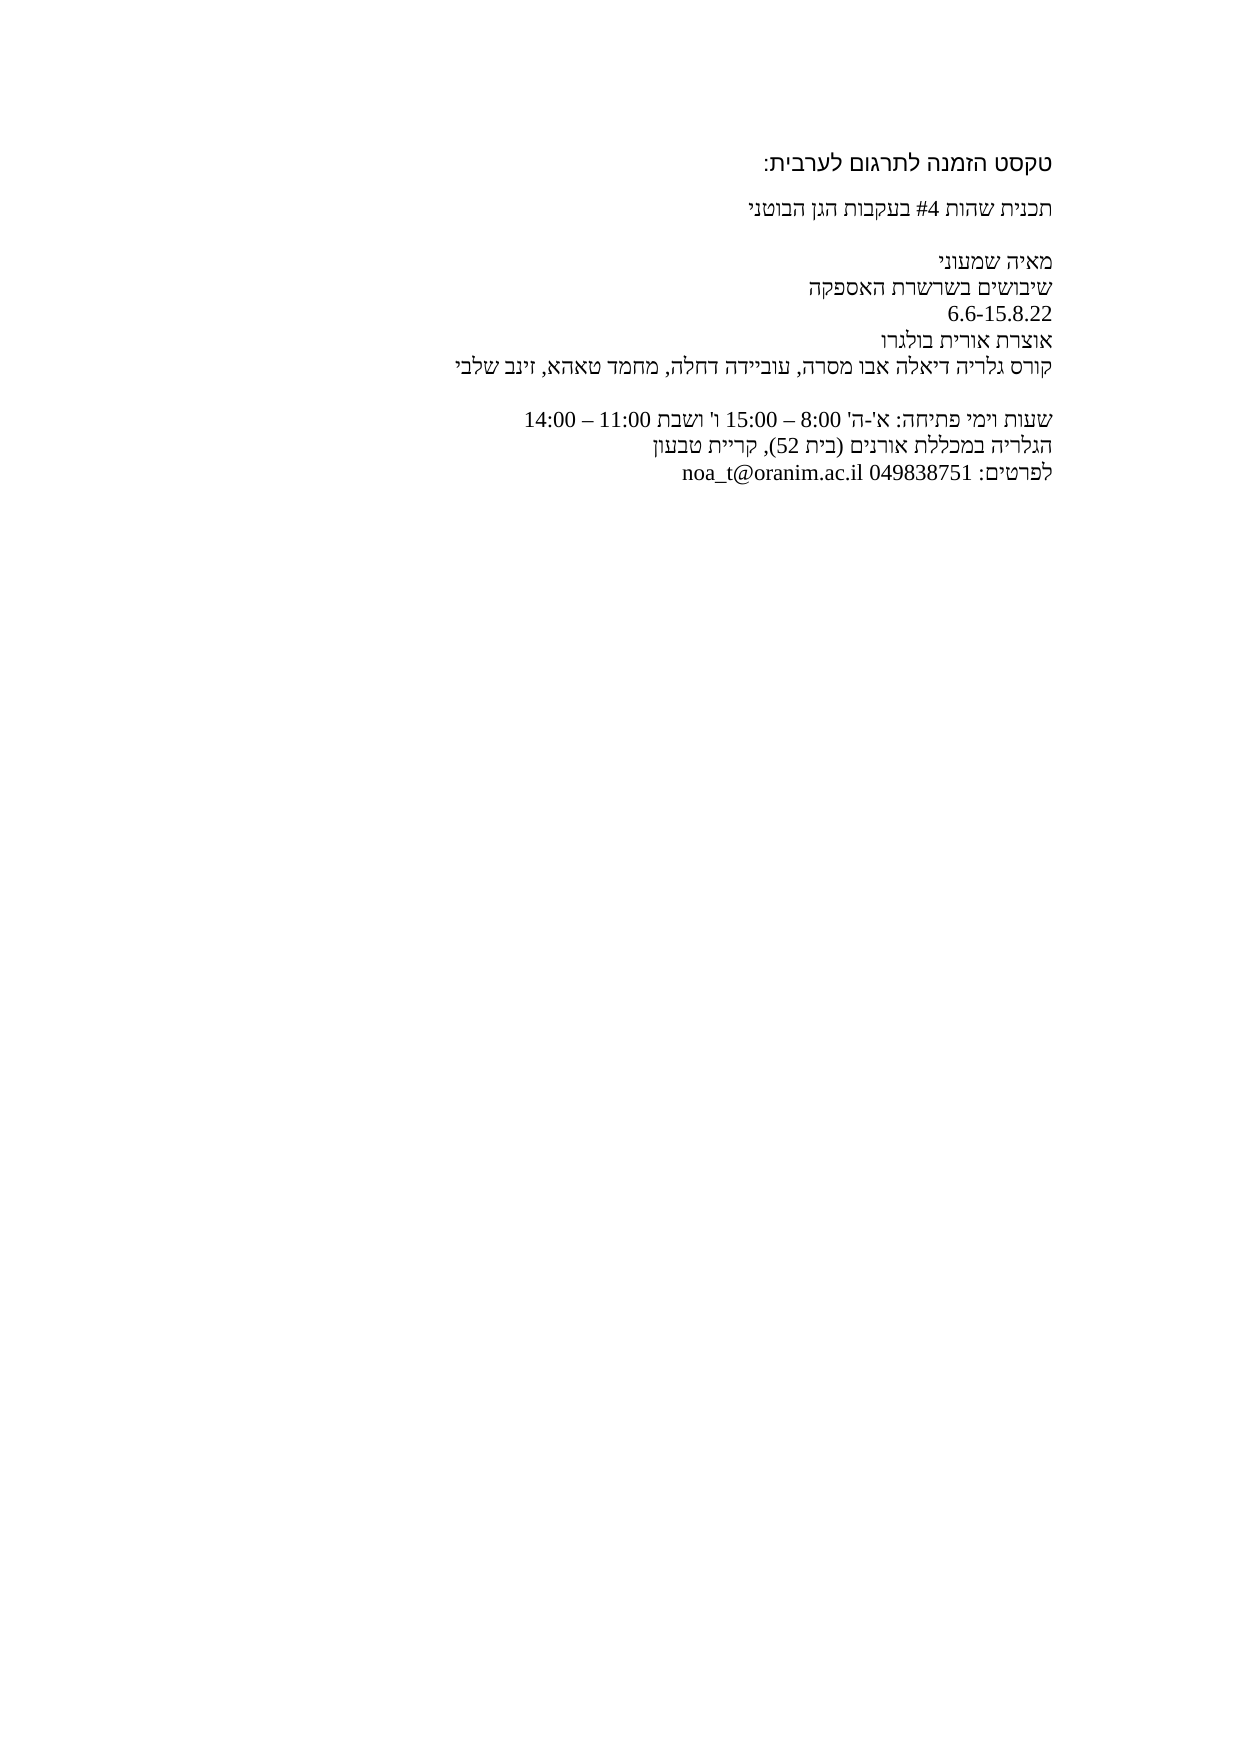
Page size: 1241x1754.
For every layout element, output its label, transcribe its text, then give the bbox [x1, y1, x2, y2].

text שיבושים בשרשרת האספקה [187, 274, 1053, 301]
text 6.6-15.8.22 [187, 301, 1053, 327]
text מאיה שמעוני [187, 248, 1053, 274]
text קורס גלריה דיאלה אבו מסרה, עוביידה דחלה, מחמד טאהא, זינב שלבי [187, 353, 1053, 379]
text טקסט הזמנה לתרגום לערבית: [187, 150, 1053, 176]
text אוצרת אורית בולגרו [187, 327, 1053, 353]
text תכנית שהות #4 בעקבות הגן הבוטני [187, 195, 1053, 221]
text הגלריה במכללת אורנים (בית 52), קריית טבעון [187, 432, 1053, 459]
text שעות וימי פתיחה: א'-ה' 8:00 – 15:00 ו' ושבת 11:00 – 14:00 [187, 406, 1053, 432]
text לפרטים: 049838751 noa_t@oranim.ac.il [187, 459, 1053, 485]
